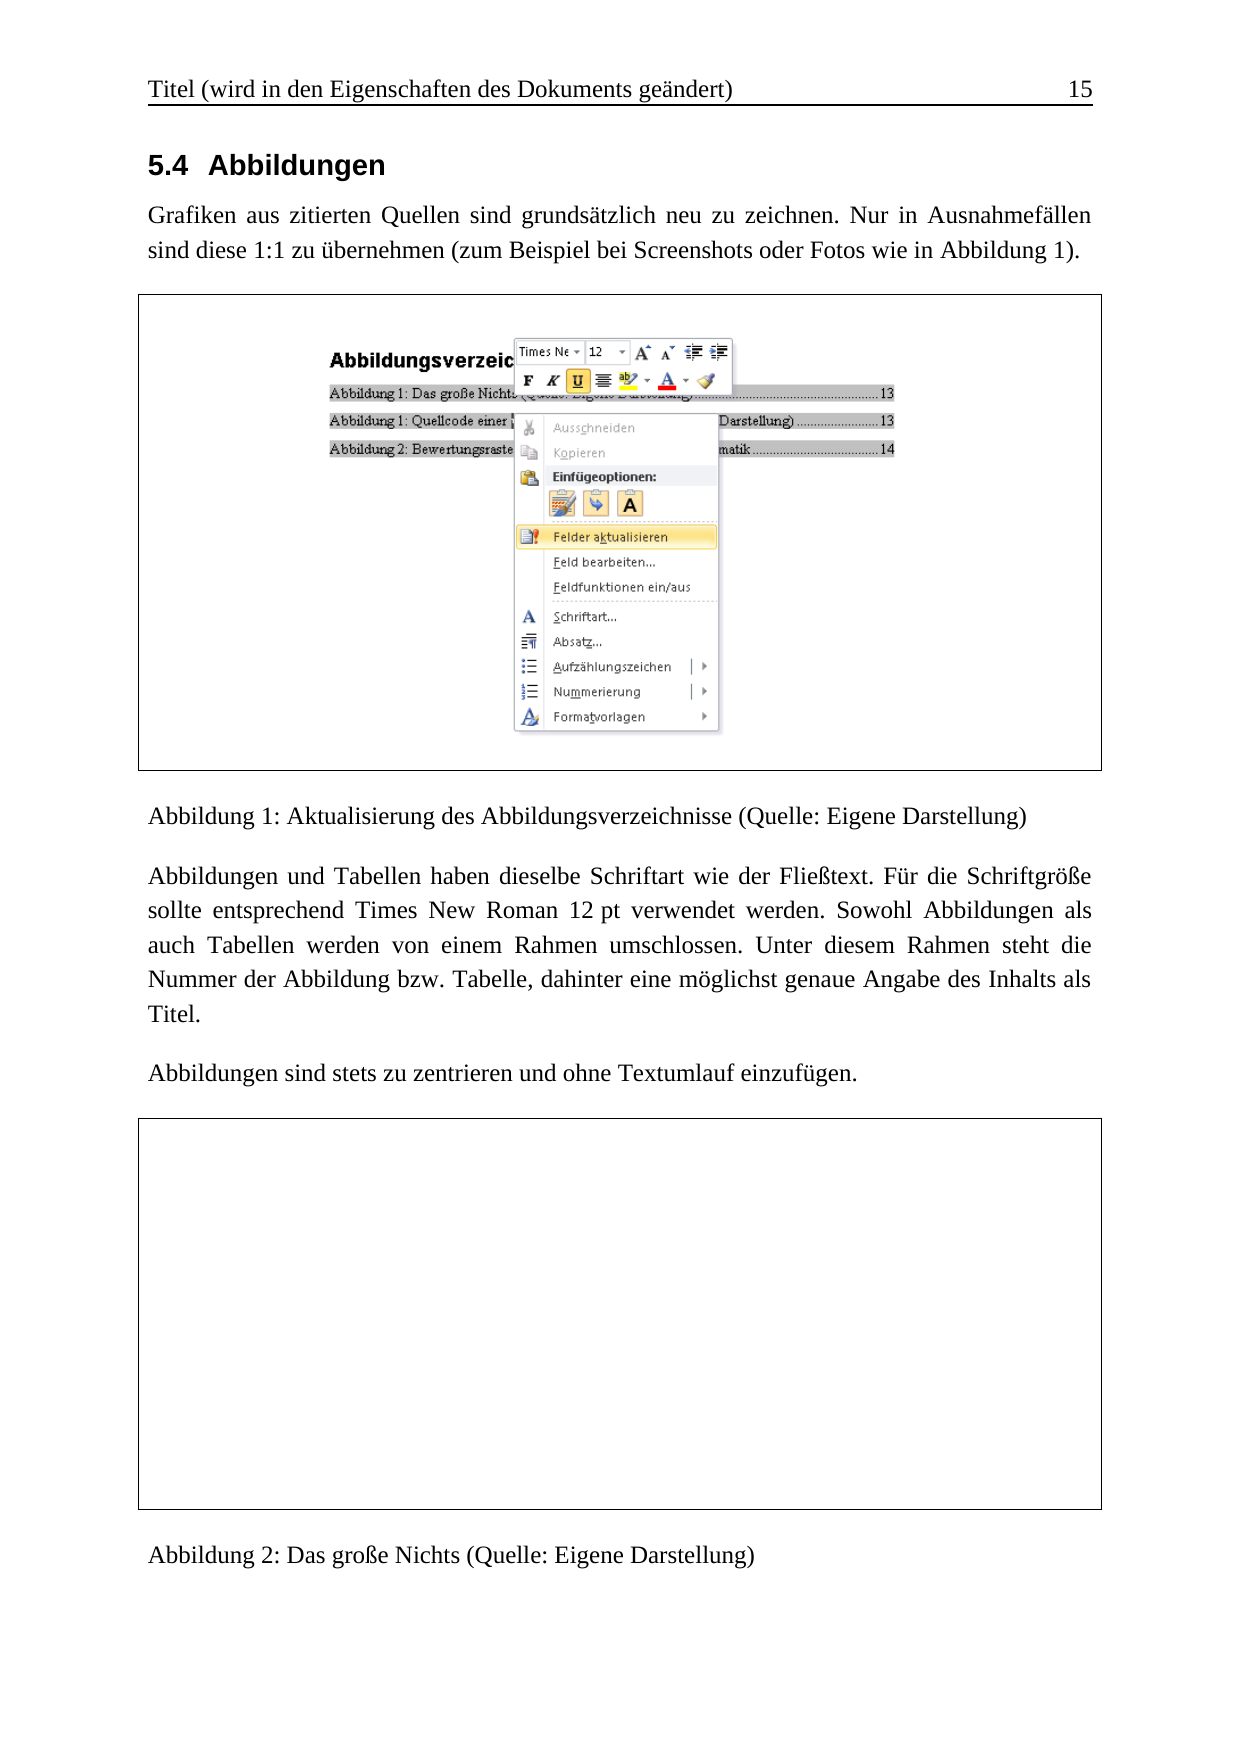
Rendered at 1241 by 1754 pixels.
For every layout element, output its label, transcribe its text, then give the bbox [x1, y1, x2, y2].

text Grafiken aus zitierten Quellen sind grundsätzlich neu zu zeichnen. Nur in Ausnahmefällen sind diese 1:1 zu übernehmen (zum Beispiel bei Screenshots oder Fotos wie in Abbildung 1). [148, 200, 1093, 263]
subtitle Abbildungen [148, 148, 1093, 181]
text Abbildungen sind stets zu zentrieren und ohne Textumlauf einzufügen. [148, 1058, 1093, 1087]
picture [307, 297, 933, 768]
text Abbildungen und Tabellen haben dieselbe Schriftart wie der Fließtext. Für die Schriftgröße sollte entsprechend Times New Roman 12 pt verwendet werden. Sowohl Abbildungen als auch Tabellen werden von einem Rahmen umschlossen. Unter diesem Rahmen steht die Nummer der Abbildung bzw. Tabelle, dahinter eine möglichst genaue Angabe des Inhalts als Titel. [148, 861, 1093, 1028]
